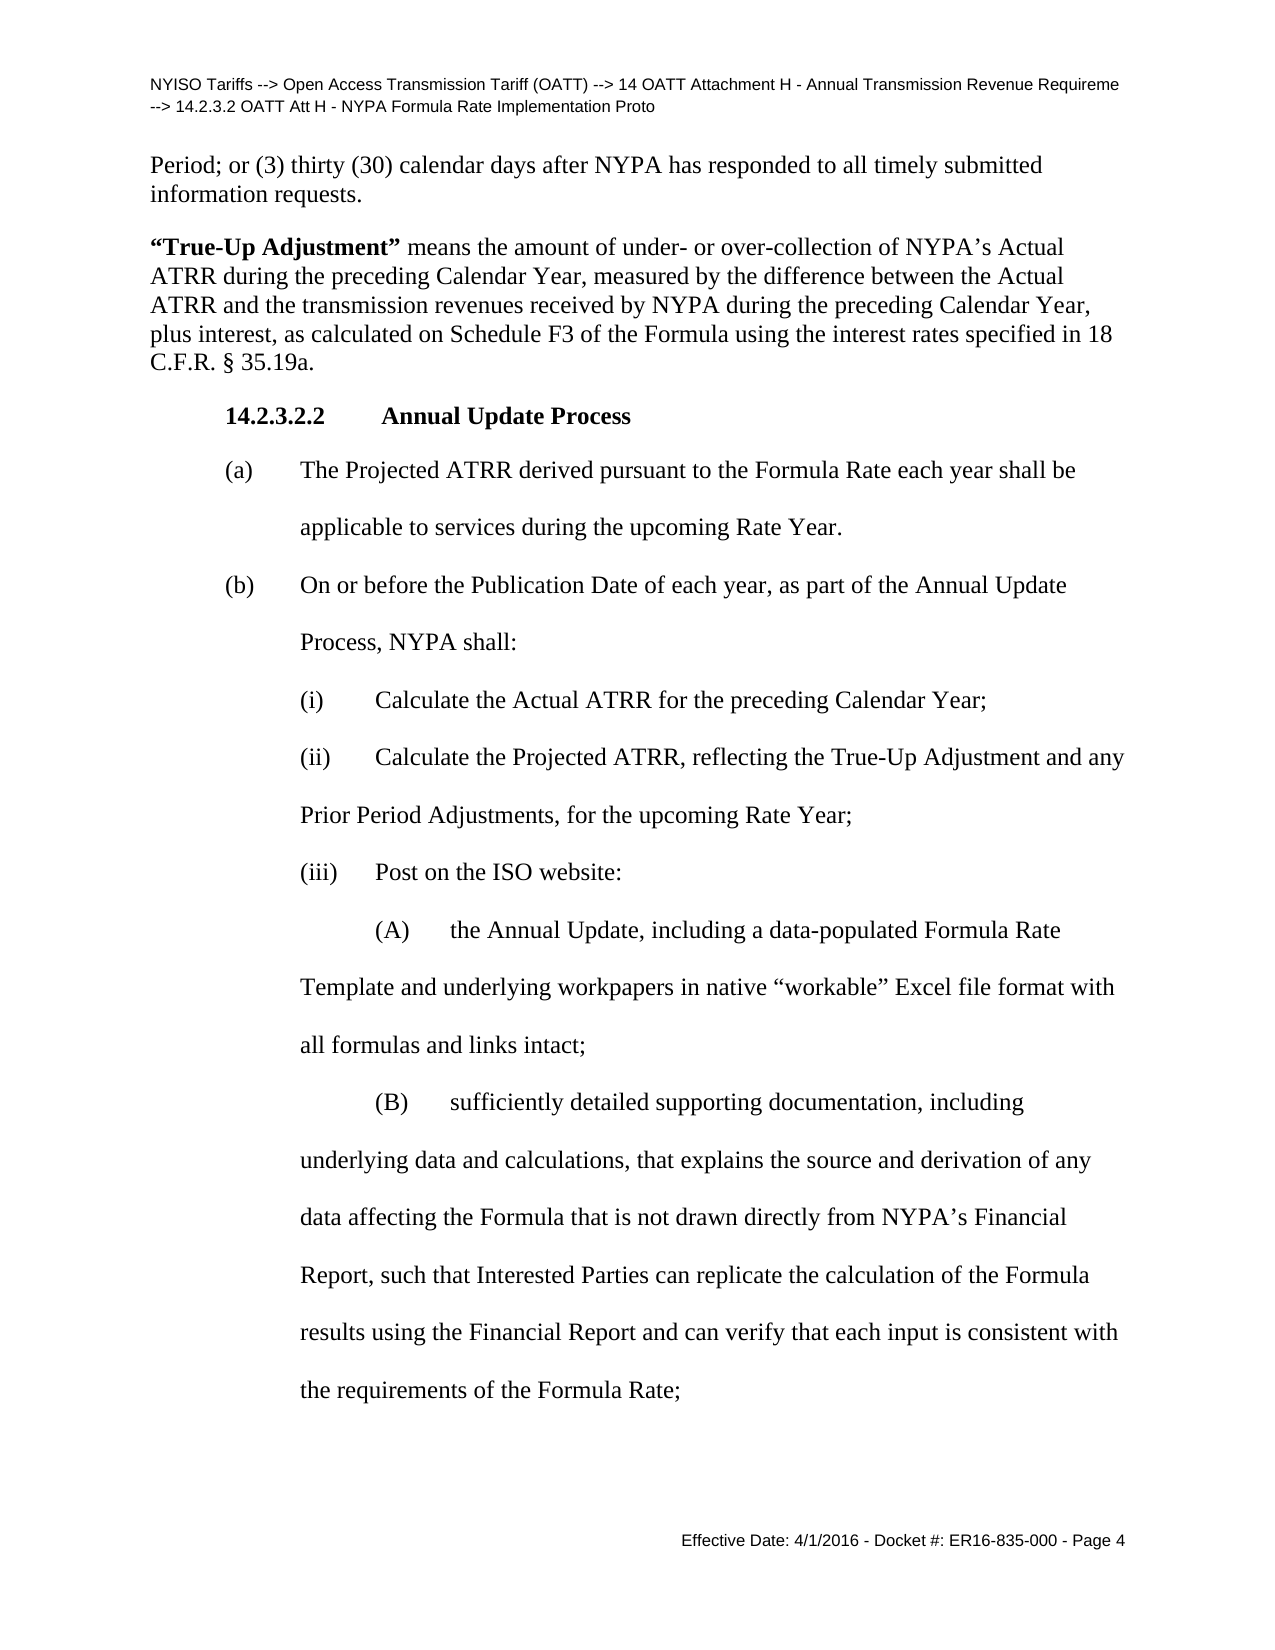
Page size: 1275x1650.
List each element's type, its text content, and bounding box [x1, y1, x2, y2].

text (B) sufficiently detailed supporting documentation, including underlying data and calculations, that explains the source and derivation of any data affecting the Formula that is not drawn directly from NYPA’s Financial Report, such that Interested Parties can replicate the calculation of the Formula results using the Financial Report and can verify that each input is consistent with the requirements of the Formula Rate; [300, 1087, 1125, 1404]
text (A) the Annual Update, including a data-populated Formula Rate Template and underlying workpapers in native “workable” Excel file format with all formulas and links intact; [300, 915, 1125, 1059]
text (ii) Calculate the Projected ATRR, reflecting the True-Up Adjustment and any Prior Period Adjustments, for the upcoming Rate Year; [300, 742, 1125, 829]
text (b) On or before the Publication Date of each year, as part of the Annual Update Process, NYPA shall: [225, 570, 1125, 656]
text 14.2.3.2.2 Annual Update Process [225, 401, 1125, 430]
text (i) Calculate the Actual ATRR for the preceding Calendar Year; [300, 685, 1125, 714]
text (iii) Post on the ISO website: [300, 857, 1125, 886]
text “True-Up Adjustment” means the amount of under- or over-collection of NYPA’s Actual ATRR during the preceding Calendar Year, measured by the difference between the Actual ATRR and the transmission revenues received by NYPA during the preceding Calendar Year, plus interest, as calculated on Schedule F3 of the Formula using the interest rates specified in 18 C.F.R. § 35.19a. [150, 232, 1125, 376]
text (a) The Projected ATRR derived pursuant to the Formula Rate each year shall be applicable to services during the upcoming Rate Year. [225, 455, 1125, 541]
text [150, 150, 1125, 207]
